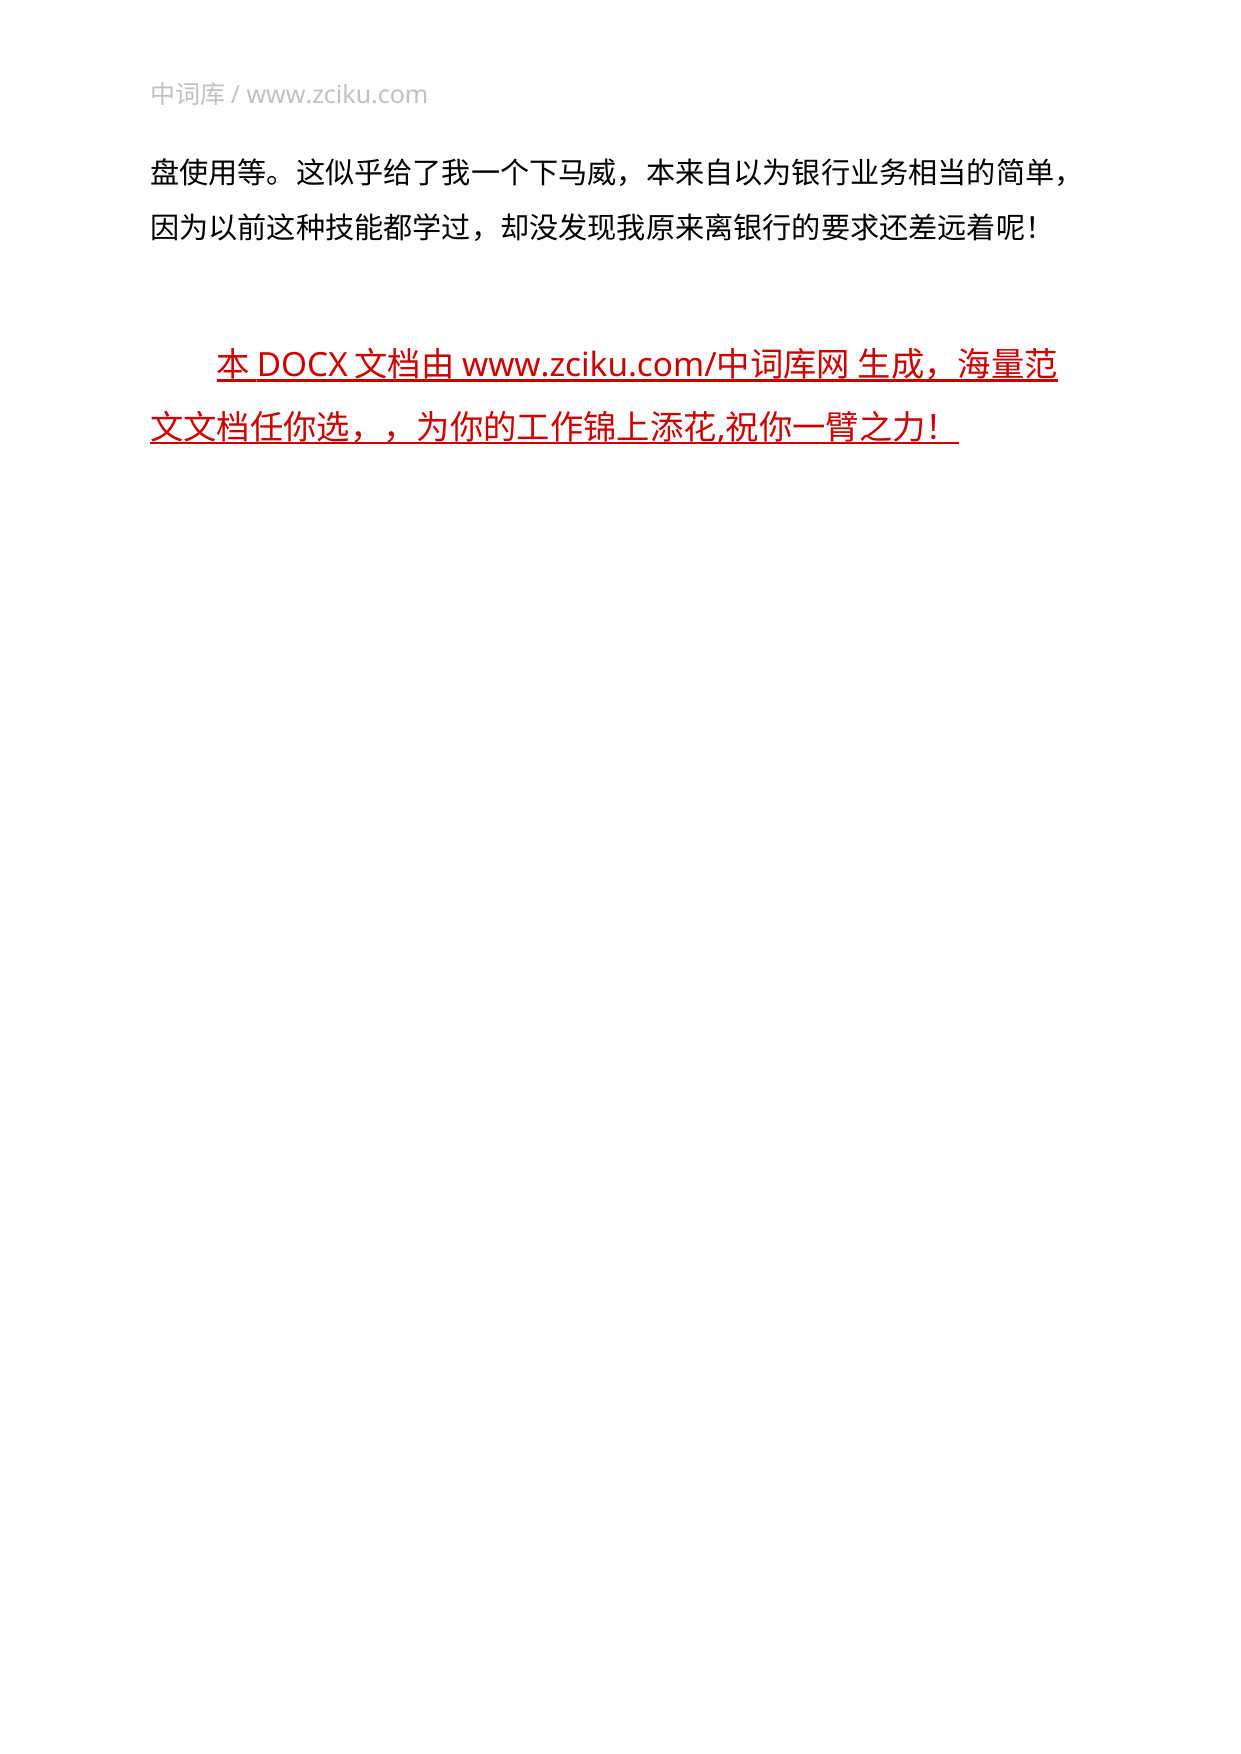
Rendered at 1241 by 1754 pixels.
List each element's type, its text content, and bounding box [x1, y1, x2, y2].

text 本DOCX文档由 www.zciku.com/中词库网 生成，海量范文文档任你选，，为你的工作锦上添花,祝你一臂之力！ [150, 338, 1090, 449]
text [150, 150, 1090, 247]
